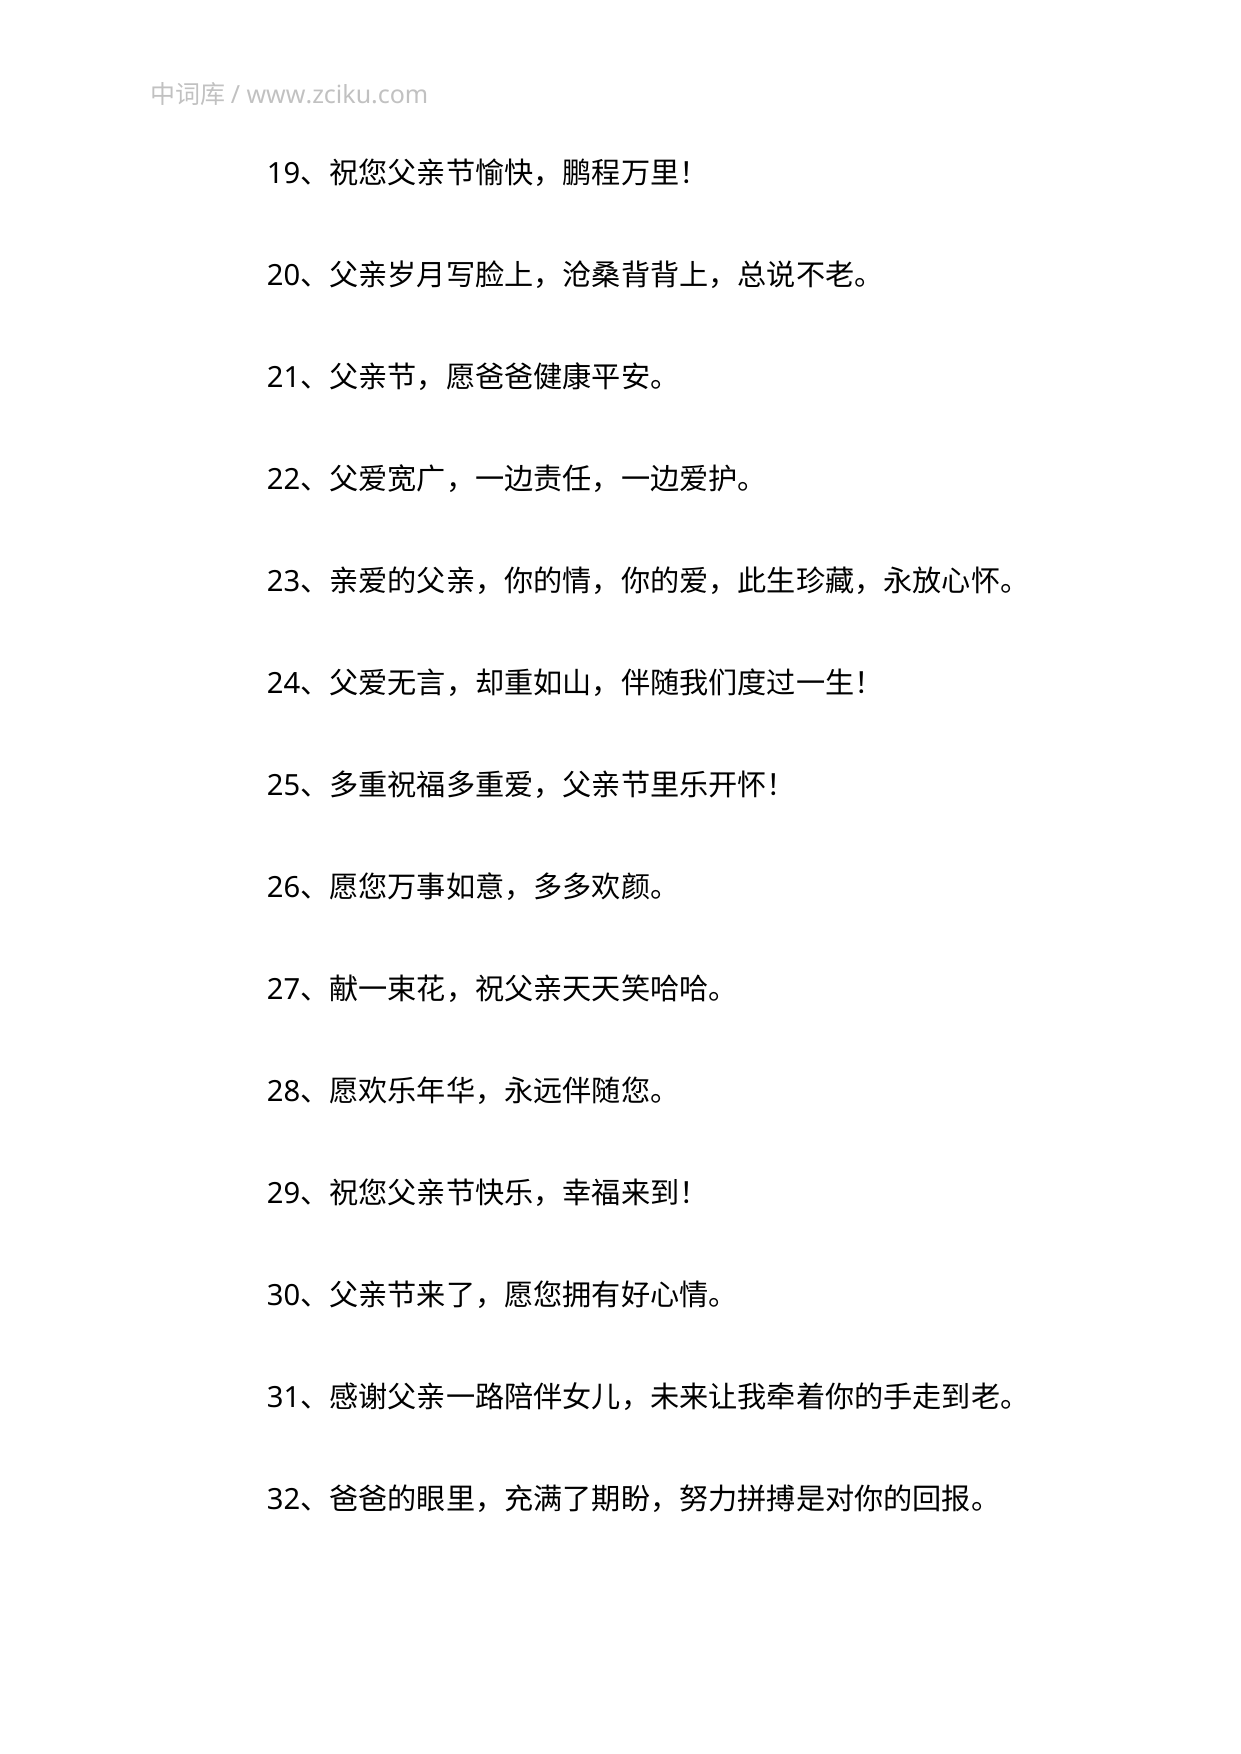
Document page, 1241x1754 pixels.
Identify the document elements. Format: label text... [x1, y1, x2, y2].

text 20、父亲岁月写脸上，沧桑背背上，总说不老。 [150, 252, 1090, 294]
text 28、愿欢乐年华，永远伴随您。 [150, 1068, 1090, 1110]
text 29、祝您父亲节快乐，幸福来到！ [150, 1170, 1090, 1212]
text 31、感谢父亲一路陪伴女儿，未来让我牵着你的手走到老。 [150, 1374, 1090, 1416]
text 22、父爱宽广，一边责任，一边爱护。 [150, 456, 1090, 498]
text 25、多重祝福多重爱，父亲节里乐开怀！ [150, 762, 1090, 804]
text 30、父亲节来了，愿您拥有好心情。 [150, 1272, 1090, 1314]
text 21、父亲节，愿爸爸健康平安。 [150, 354, 1090, 396]
text 24、父爱无言，却重如山，伴随我们度过一生！ [150, 660, 1090, 702]
text 26、愿您万事如意，多多欢颜。 [150, 864, 1090, 906]
text 32、爸爸的眼里，充满了期盼，努力拼搏是对你的回报。 [150, 1476, 1090, 1518]
text 19、祝您父亲节愉快，鹏程万里！ [150, 150, 1090, 192]
text 23、亲爱的父亲，你的情，你的爱，此生珍藏，永放心怀。 [150, 558, 1090, 600]
text 27、献一束花，祝父亲天天笑哈哈。 [150, 966, 1090, 1008]
